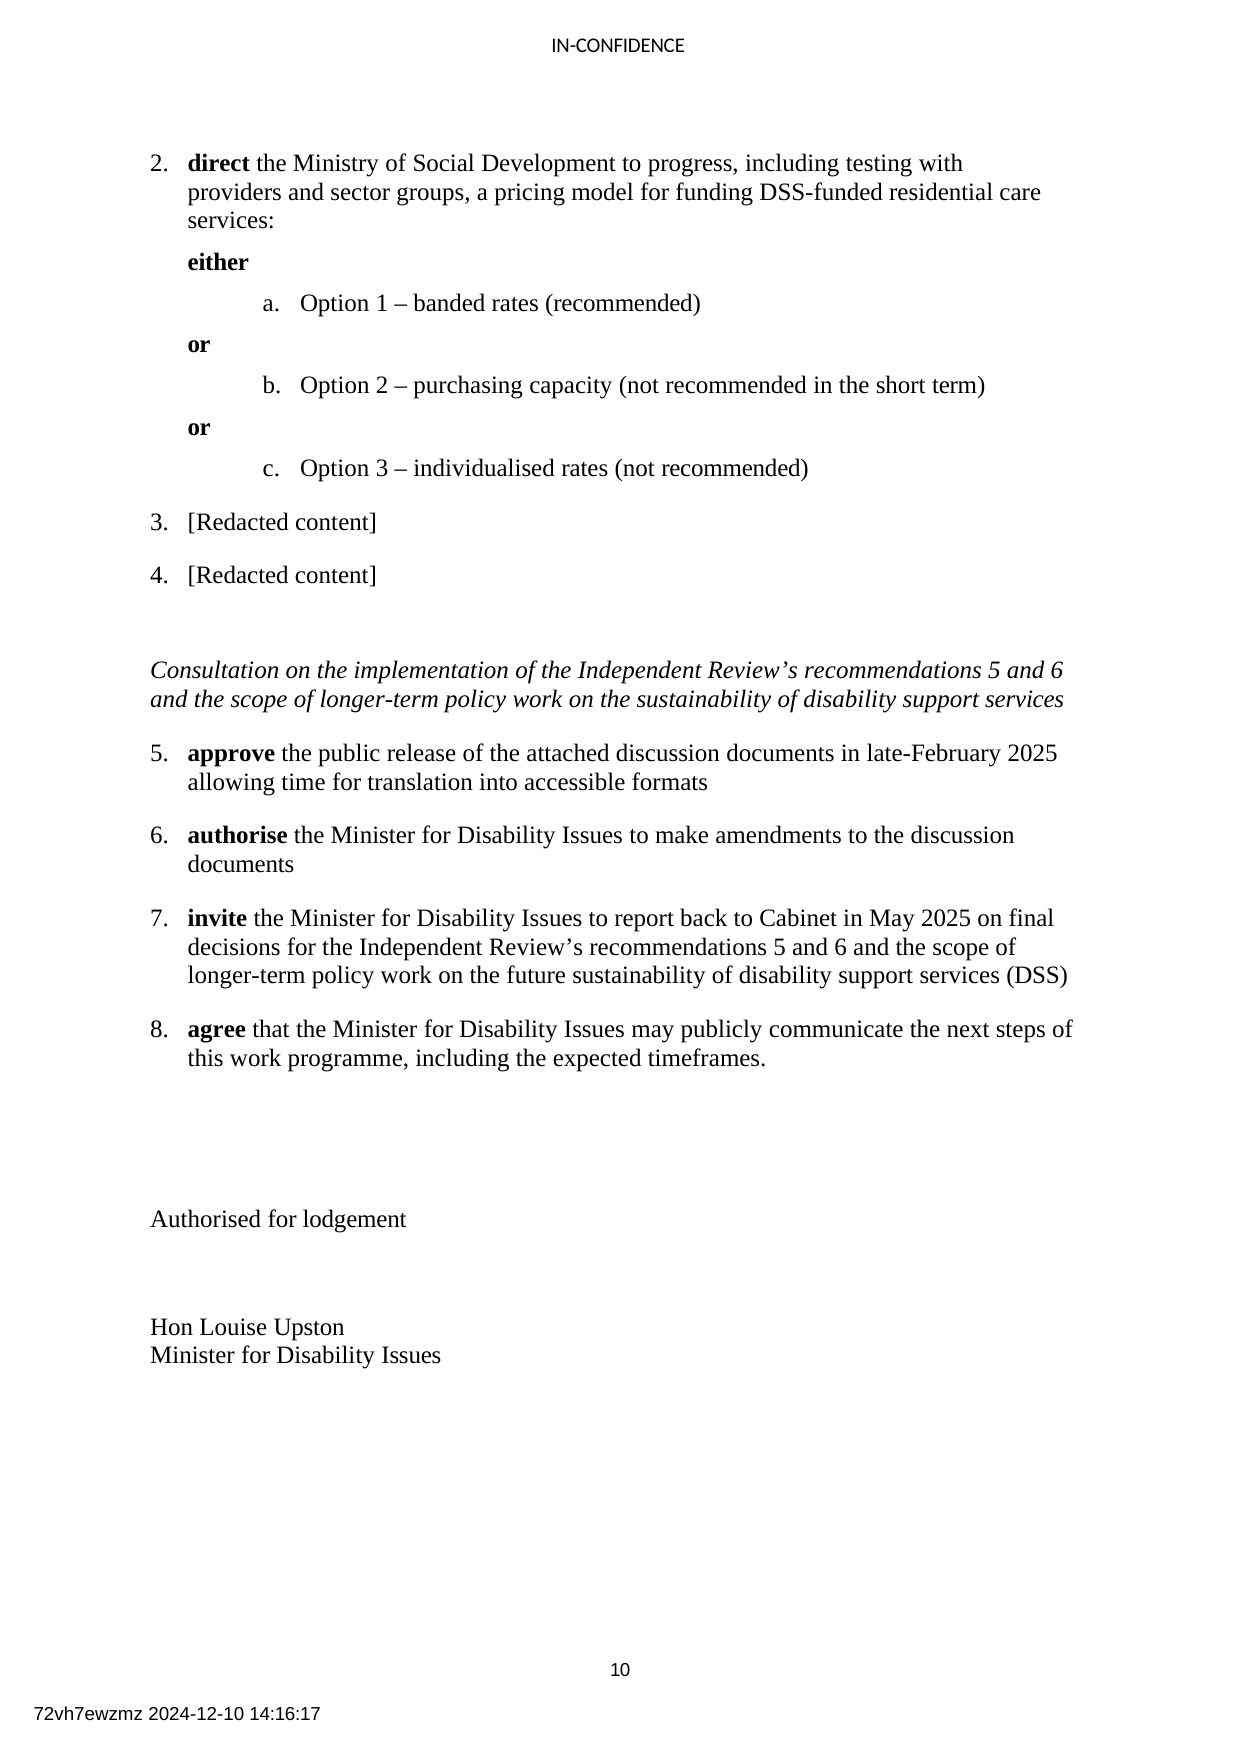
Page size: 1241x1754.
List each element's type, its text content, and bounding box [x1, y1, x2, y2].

list Option 3 – individualised rates (not recommended) [262, 453, 1142, 482]
list approve the public release of the attached discussion documents in late-February 2025 allowing time for translation into accessible formats [150, 738, 1057, 796]
text Consultation on the implementation of the Independent Review’s recommendations 5 and 6 and the scope of longer-term policy work on the sustainability of disability support services [150, 656, 1090, 713]
list agree that the Minister for Disability Issues may publicly communicate the next steps of this work programme, including the expected timeframes. [150, 1014, 1073, 1072]
subtitle or [187, 329, 1142, 358]
list [Redacted content] [150, 561, 1087, 589]
text Hon Louise Upston [150, 1312, 1142, 1341]
subtitle either [187, 247, 1142, 276]
text Authorised for lodgement [150, 1204, 1142, 1233]
list authorise the Minister for Disability Issues to make amendments to the discussion documents [150, 821, 1015, 878]
list [Redacted content] [150, 507, 1061, 536]
text Minister for Disability Issues [150, 1341, 1142, 1369]
list invite the Minister for Disability Issues to report back to Cabinet in May 2025 on final decisions for the Independent Review’s recommendations 5 and 6 and the scope of longer-term policy work on the future sustainability of disability support services (DSS) [150, 903, 1069, 989]
subtitle or [187, 412, 1142, 441]
list Option 1 – banded rates (recommended) [262, 288, 1142, 317]
list Option 2 – purchasing capacity (not recommended in the short term) [262, 371, 1142, 399]
list direct the Ministry of Social Development to progress, including testing with providers and sector groups, a pricing model for funding DSS-funded residential care services: [150, 148, 1063, 234]
